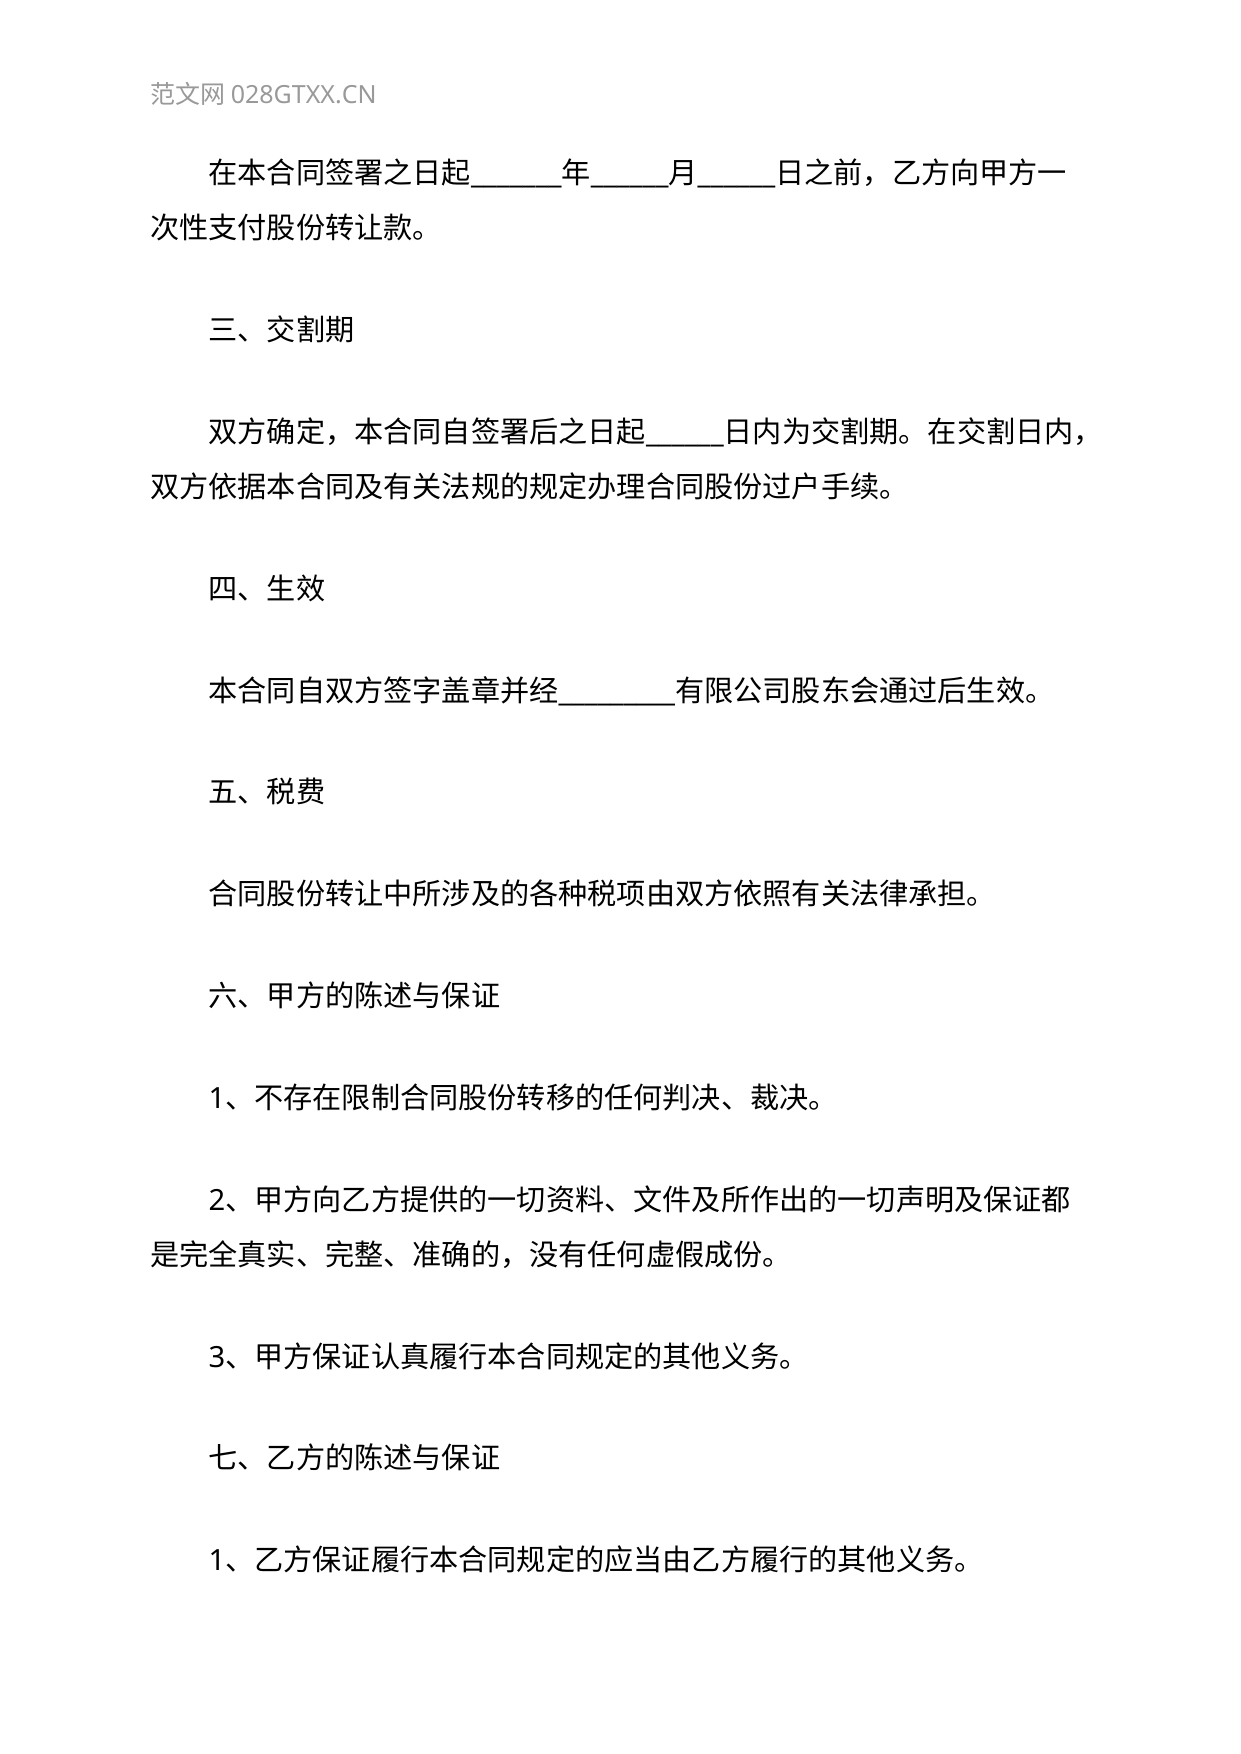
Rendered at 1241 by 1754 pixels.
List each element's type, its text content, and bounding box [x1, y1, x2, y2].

text 1、乙方保证履行本合同规定的应当由乙方履行的其他义务。 [150, 1537, 1090, 1579]
text 1、不存在限制合同股份转移的任何判决、裁决。 [150, 1074, 1090, 1117]
text 在本合同签署之日起_______年______月______日之前，乙方向甲方一次性支付股份转让款。 [150, 150, 1090, 247]
text 2、甲方向乙方提供的一切资料、文件及所作出的一切声明及保证都是完全真实、完整、准确的，没有任何虚假成份。 [150, 1176, 1090, 1274]
text 3、甲方保证认真履行本合同规定的其他义务。 [150, 1333, 1090, 1376]
text 双方确定，本合同自签署后之日起______日内为交割期。在交割日内，双方依据本合同及有关法规的规定办理合同股份过户手续。 [150, 408, 1090, 506]
text 合同股份转让中所涉及的各种税项由双方依照有关法律承担。 [150, 871, 1090, 913]
text 四、生效 [150, 565, 1090, 608]
text 七、乙方的陈述与保证 [150, 1435, 1090, 1477]
text 六、甲方的陈述与保证 [150, 973, 1090, 1015]
text 三、交割期 [150, 307, 1090, 349]
text 五、税费 [150, 769, 1090, 811]
text 本合同自双方签字盖章并经_________有限公司股东会通过后生效。 [150, 667, 1090, 709]
